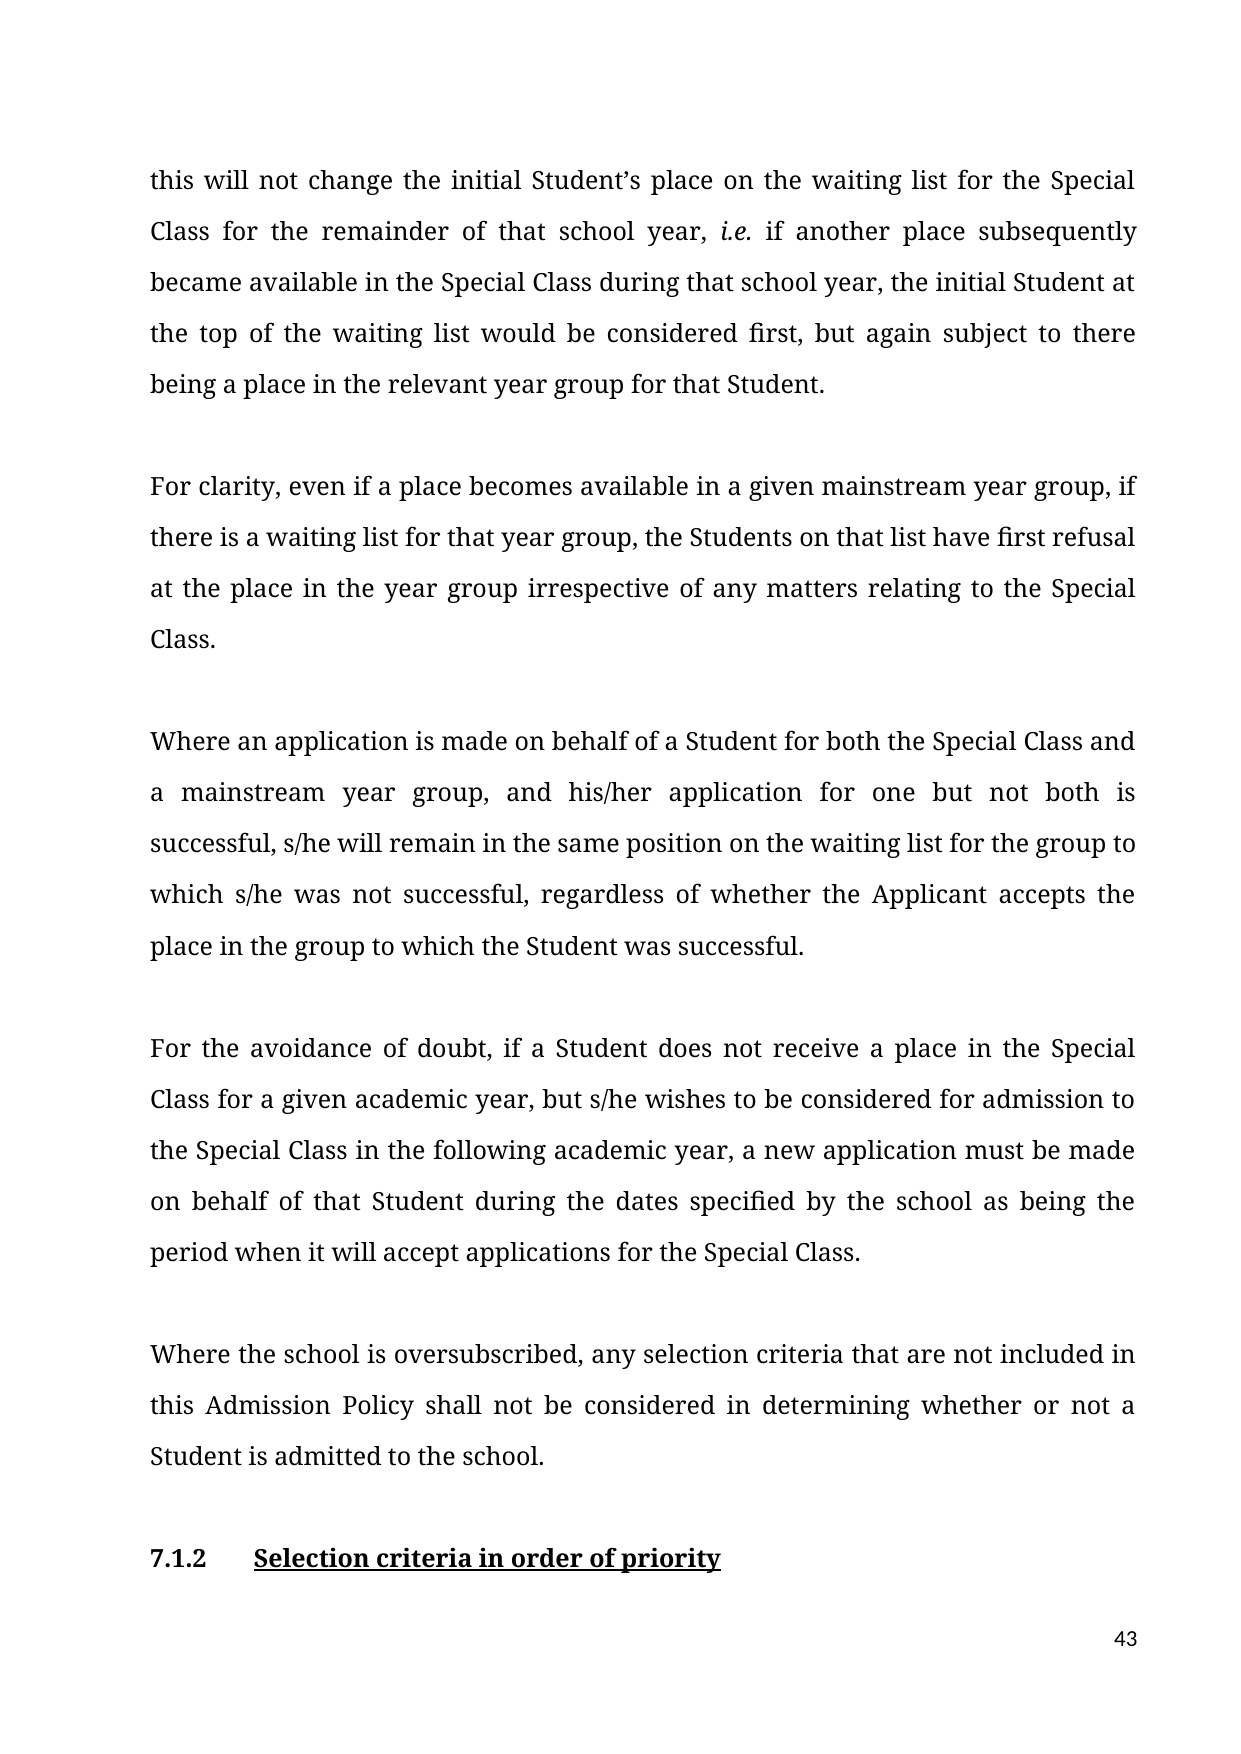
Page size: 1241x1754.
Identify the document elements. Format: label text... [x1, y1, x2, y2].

list For clarity, even if a place becomes available in a given mainstream year group, if there is a waiting list for that year group, the Students on that list have first refusal at the place in the year group irrespective of any matters relating to the Special Class. [150, 469, 1137, 656]
list Selection criteria in order of priority [150, 1541, 1137, 1575]
list Where the school is oversubscribed, any selection criteria that are not included in this Admission Policy shall not be considered in determining whether or not a Student is admitted to the school. [150, 1336, 1137, 1473]
list Where an application is made on behalf of a Student for both the Special Class and a mainstream year group, and his/her application for one but not both is successful, s/he will remain in the same position on the waiting list for the group to which s/he was not successful, regardless of whether the Applicant accepts the place in the group to which the Student was successful. [150, 724, 1137, 962]
list For the avoidance of doubt, if a Student does not receive a place in the Special Class for a given academic year, but s/he wishes to be considered for admission to the Special Class in the following academic year, a new application must be made on behalf of that Student during the dates specified by the school as being the period when it will accept applications for the Special Class. [150, 1030, 1137, 1268]
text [150, 162, 1137, 401]
